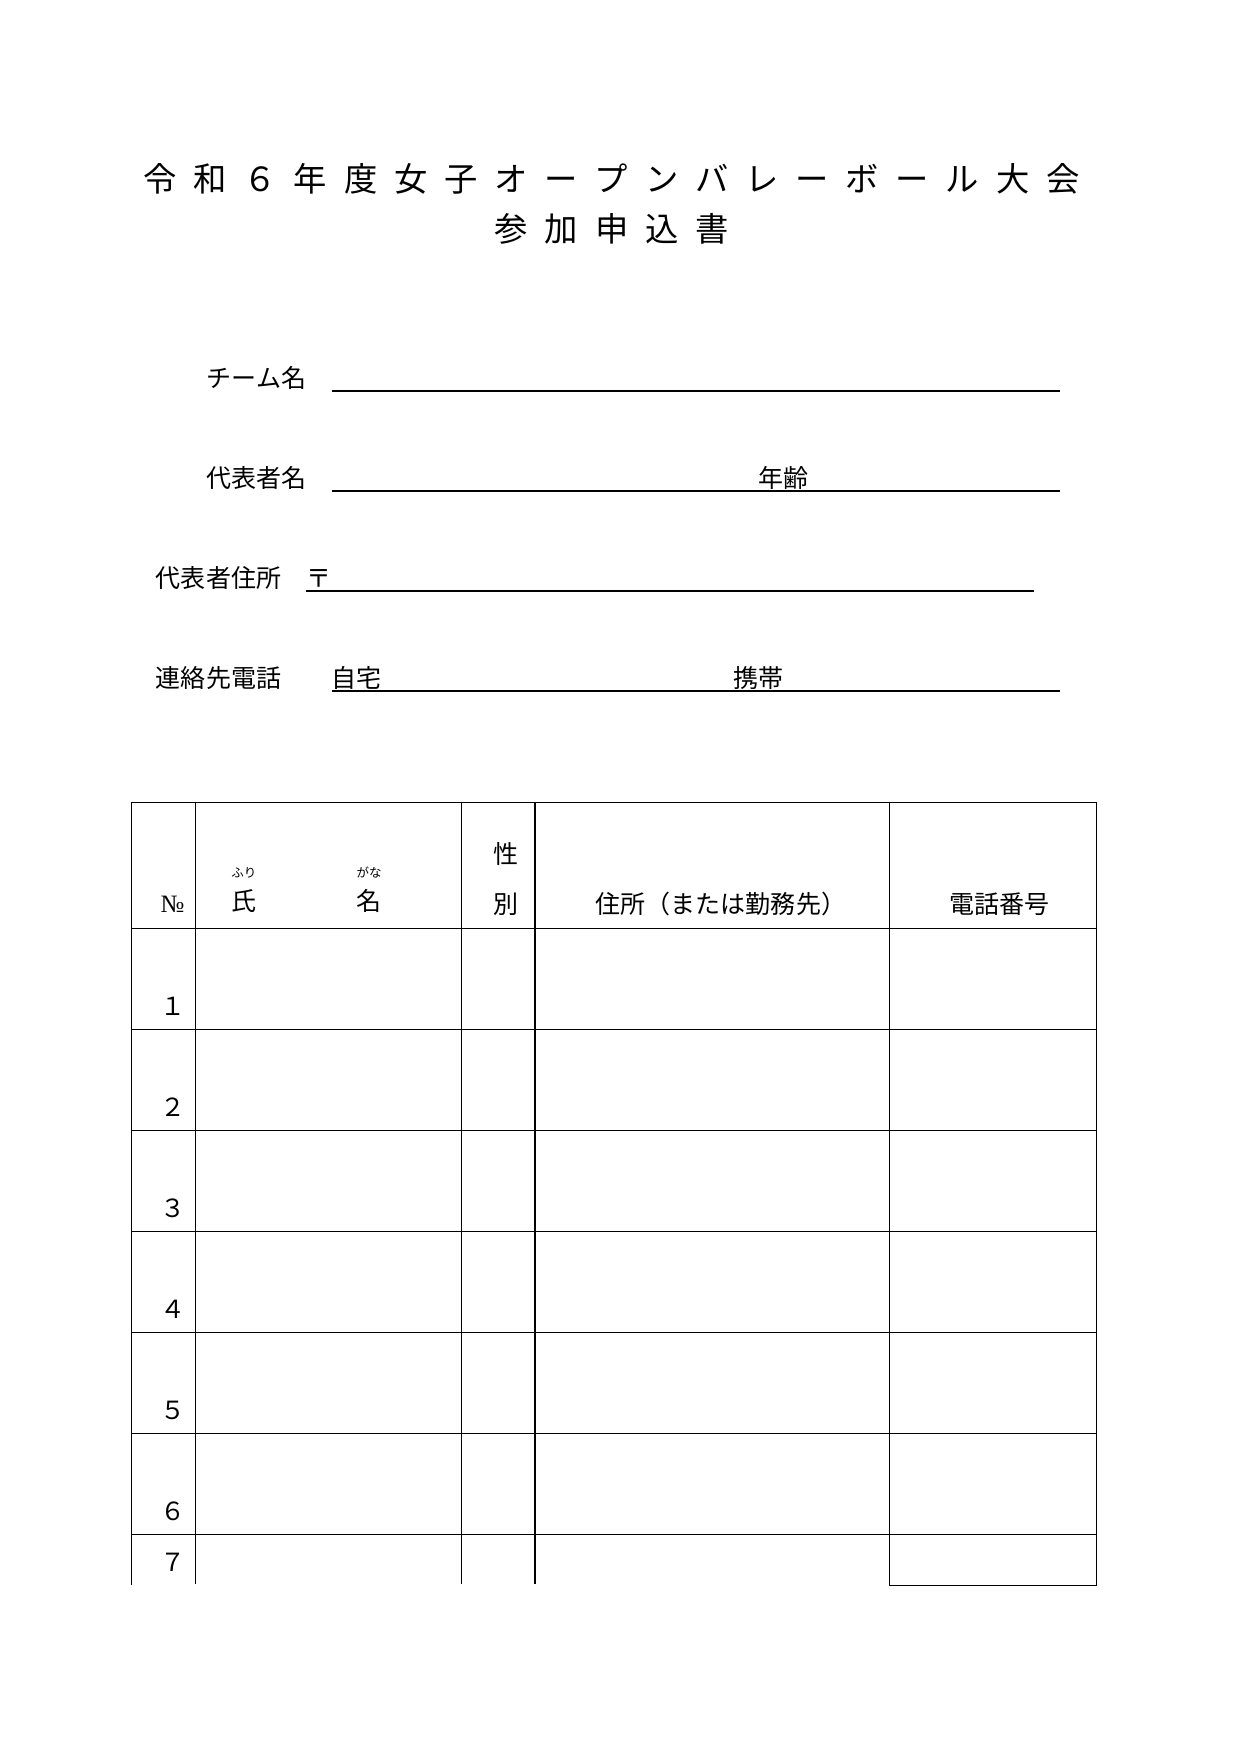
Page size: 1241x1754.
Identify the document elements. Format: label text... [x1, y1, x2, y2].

table_cell [196, 1131, 461, 1231]
table_header № [132, 803, 195, 928]
table_cell ６ [132, 1434, 195, 1534]
table_header 住所（または勤務先） [536, 803, 889, 928]
text 代表者名 年齢 [131, 452, 1109, 502]
table_cell [462, 1131, 534, 1231]
text チーム名 [131, 352, 1109, 402]
table_header 性別 [462, 803, 534, 928]
text 代表者住所 〒 [131, 552, 1109, 602]
table_cell [536, 1333, 889, 1433]
table_cell [890, 1232, 1096, 1332]
table_cell [536, 1232, 889, 1332]
table_cell [890, 1535, 1096, 1585]
table_cell [890, 1333, 1096, 1433]
table_cell [196, 1434, 461, 1534]
text 連絡先電話 自宅 携帯 [131, 652, 1109, 702]
text 令和６年度女子オープンバレーボール大会参加申込書 [131, 152, 1109, 252]
table_cell [890, 1434, 1096, 1534]
table_cell [536, 1030, 889, 1130]
table_cell [196, 929, 461, 1029]
table_cell [890, 1131, 1096, 1231]
table_cell [462, 929, 534, 1029]
table_cell [196, 1333, 461, 1433]
table_cell [462, 1232, 534, 1332]
table_cell ４ [132, 1232, 195, 1332]
table_cell [195, 1535, 461, 1585]
table_cell [196, 1232, 461, 1332]
table_cell ３ [132, 1131, 195, 1231]
table_cell [196, 1030, 461, 1130]
table_cell [890, 929, 1096, 1029]
table_cell [536, 929, 889, 1029]
table_header [196, 803, 461, 928]
table_cell ７ [132, 1535, 195, 1585]
table_header 電話番号 [890, 803, 1096, 928]
table_cell [462, 1434, 534, 1534]
table_cell [536, 1131, 889, 1231]
table_cell [462, 1030, 534, 1130]
table_cell [535, 1535, 889, 1585]
table_cell １ [132, 929, 195, 1029]
table_cell [536, 1434, 889, 1534]
table_cell ２ [132, 1030, 195, 1130]
table_cell [890, 1030, 1096, 1130]
table_cell [462, 1333, 534, 1433]
table_cell ５ [132, 1333, 195, 1433]
table_cell [461, 1535, 535, 1585]
